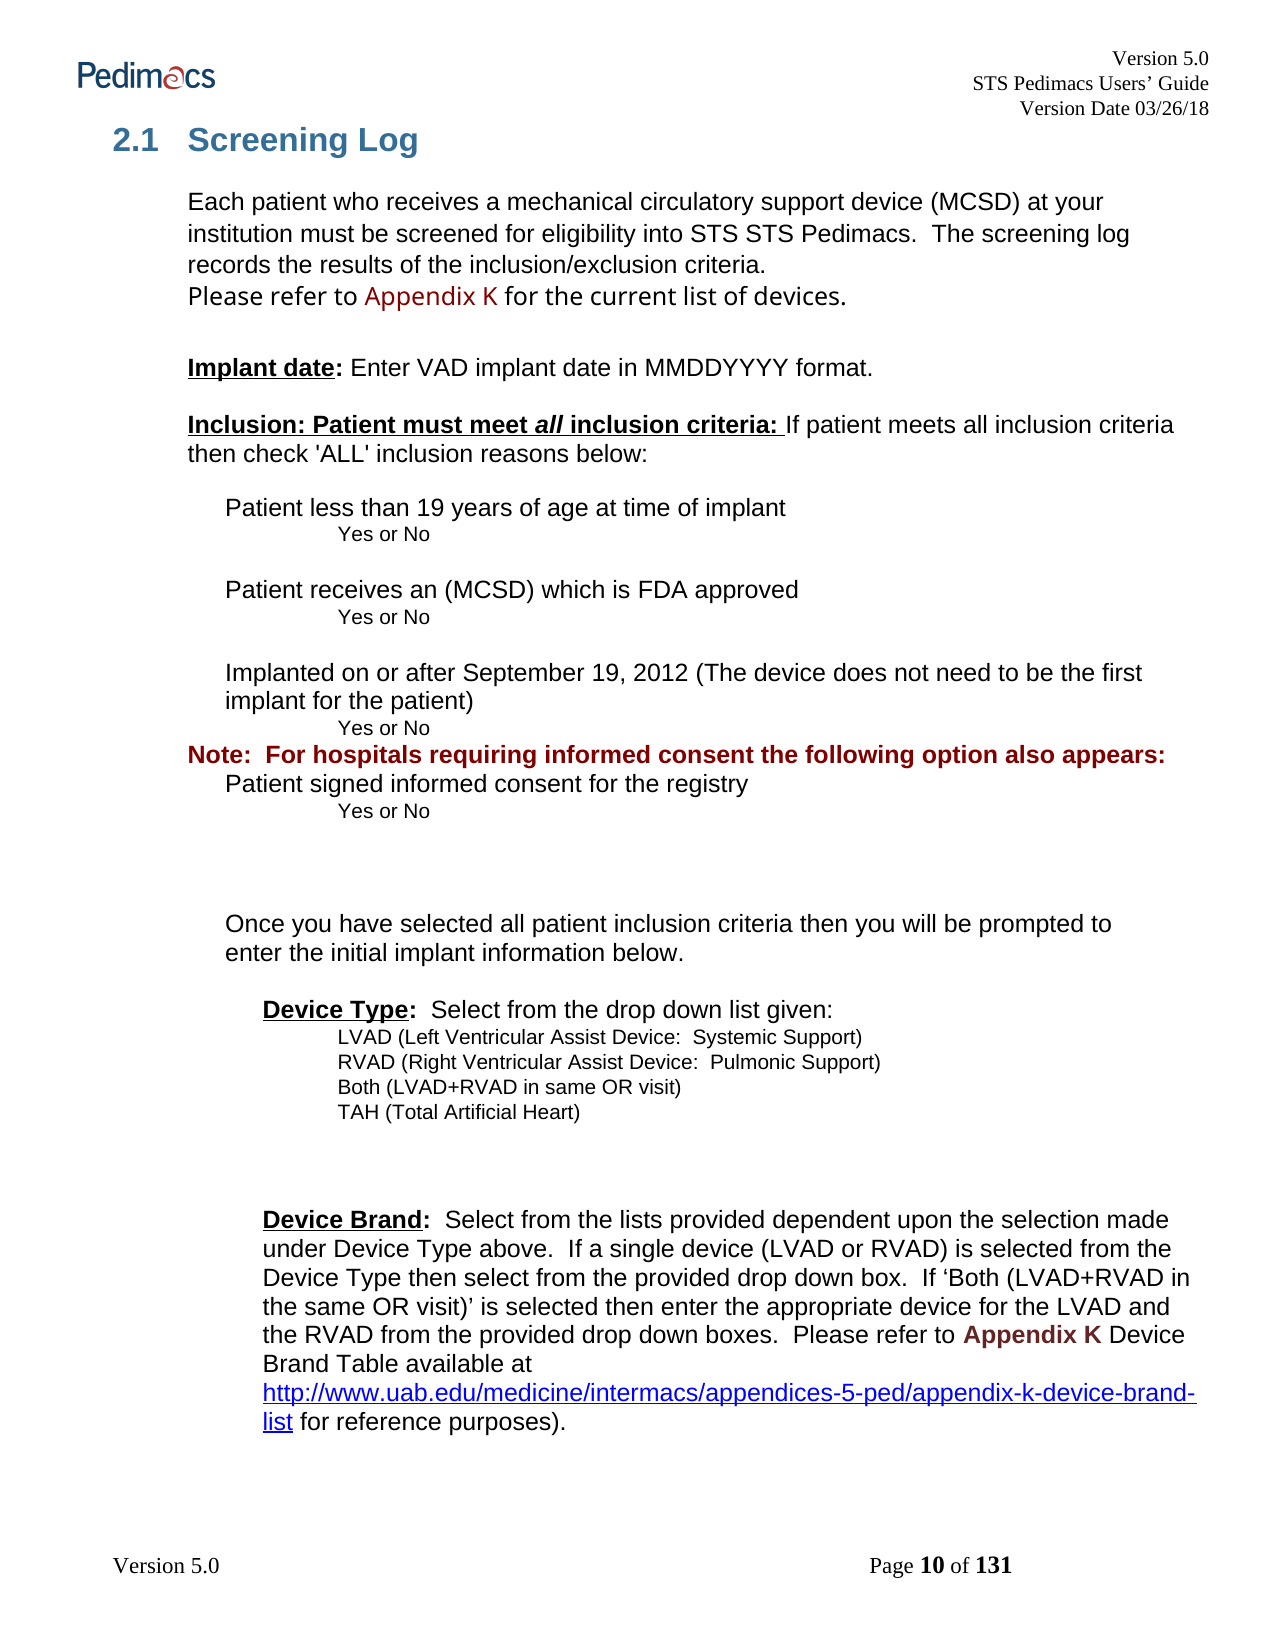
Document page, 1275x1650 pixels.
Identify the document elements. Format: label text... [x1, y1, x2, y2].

text Inclusion: Patient must meet all inclusion criteria: If patient meets all inclusion criteria then check 'ALL' inclusion reasons below: [187, 410, 1209, 467]
picture [62, 56, 241, 96]
text Patient receives an (MCSD) which is FDA approved [225, 575, 1209, 604]
text Each patient who receives a mechanical circulatory support device (MCSD) at your institution must be screened for eligibility into STS STS Pedimacs. The screening log records the results of the inclusion/exclusion criteria. [187, 187, 1209, 279]
text Yes or No [225, 604, 1209, 629]
text Implanted on or after September 19, 2012 (The device does not need to be the first implant for the patient) [225, 657, 1209, 715]
text LVAD (Left Ventricular Assist Device: Systemic Support) [337, 1024, 1209, 1049]
text Please refer to Appendix K for the current list of devices. [187, 279, 1209, 313]
text Yes or No [225, 797, 1209, 822]
text Yes or No [225, 521, 1209, 546]
text TAH (Total Artificial Heart) [337, 1099, 1209, 1124]
text Patient signed informed consent for the registry [187, 769, 1209, 797]
text Once you have selected all patient inclusion criteria then you will be prompted to [225, 909, 1209, 937]
subtitle 2.1 Screening Log [112, 120, 1209, 158]
text enter the initial implant information below. [225, 937, 1209, 966]
text Patient less than 19 years of age at time of implant [225, 492, 1209, 521]
text Yes or No [225, 715, 1209, 740]
text Device Brand: Select from the lists provided dependent upon the selection made under Device Type above. If a single device (LVAD or RVAD) is selected from the Device Type then select from the provided drop down box. If ‘Both (LVAD+RVAD in the same OR visit)’ is selected then enter the appropriate device for the LVAD and the RVAD from the provided drop down boxes. Please refer to Appendix K Device Brand Table available at http://www.uab.edu/medicine/intermacs/appendices-5-ped/appendix-k-device-brand-list for reference purposes). [262, 1205, 1209, 1435]
text Implant date: Enter VAD implant date in MMDDYYYY format. [112, 352, 1209, 381]
text Device Type: Select from the drop down list given: [262, 995, 1209, 1024]
text RVAD (Right Ventricular Assist Device: Pulmonic Support) [337, 1049, 1209, 1074]
text Both (LVAD+RVAD in same OR visit) [337, 1074, 1209, 1099]
text Note: For hospitals requiring informed consent the following option also appears: [187, 740, 1209, 769]
